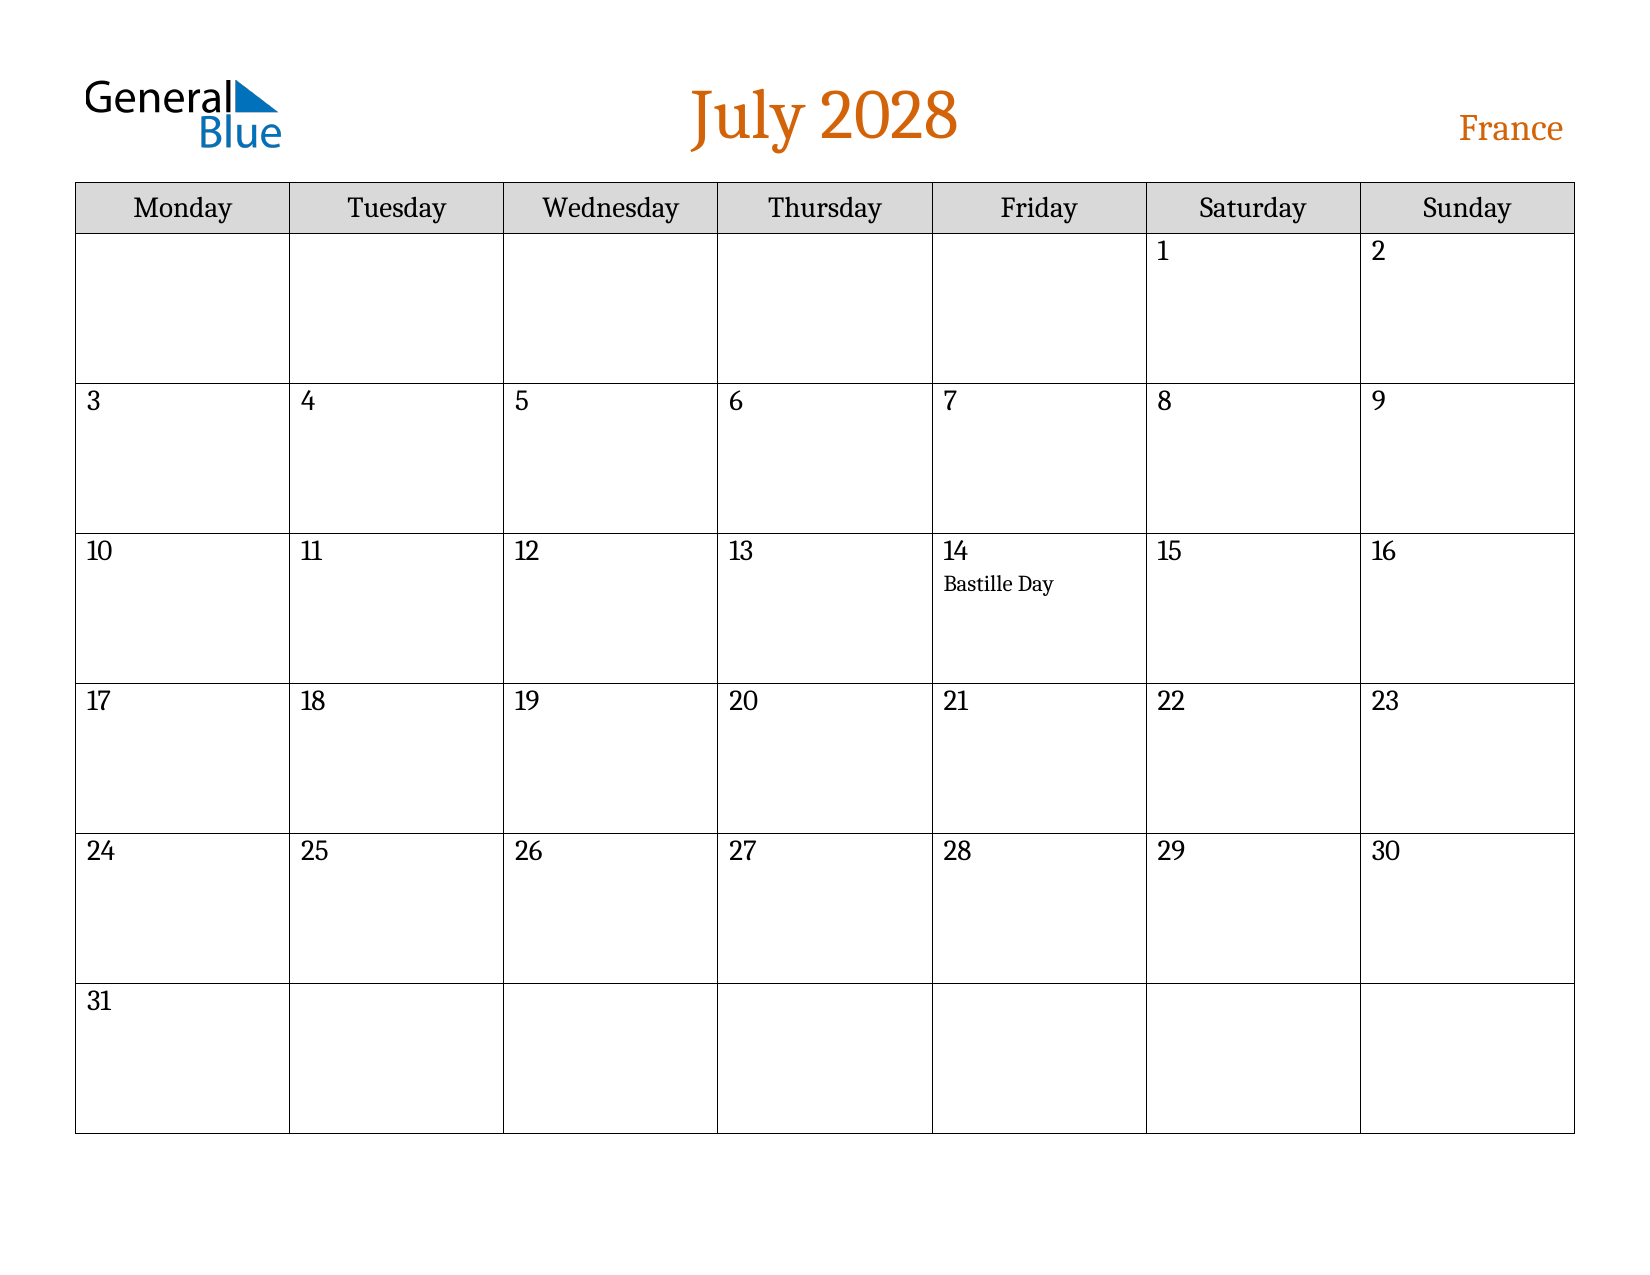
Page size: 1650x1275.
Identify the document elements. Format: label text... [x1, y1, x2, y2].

table_header [76, 75, 503, 182]
table_cell 23 [1361, 684, 1574, 720]
table_cell [1147, 720, 1360, 833]
table_cell [504, 234, 717, 270]
picture [86, 80, 281, 148]
table_cell [1147, 270, 1360, 383]
table_cell [1361, 720, 1574, 833]
table_cell 29 [1147, 834, 1360, 870]
table_cell [76, 720, 289, 833]
table_cell 26 [504, 834, 717, 870]
table_cell 18 [290, 684, 503, 720]
table_cell [1361, 420, 1574, 533]
table_cell 22 [1147, 684, 1360, 720]
table_cell [933, 870, 1146, 983]
table_cell 8 [1147, 384, 1360, 420]
table_cell [1361, 270, 1574, 383]
table_header July 2028 [504, 75, 1146, 182]
table_cell [1361, 570, 1574, 683]
table_cell 4 [290, 384, 503, 420]
table_cell [504, 570, 717, 683]
table_cell [76, 870, 289, 983]
table_cell [718, 720, 932, 833]
table_cell 10 [76, 534, 289, 570]
table_cell [290, 570, 503, 683]
table_cell 5 [504, 384, 717, 420]
table_cell 28 [933, 834, 1146, 870]
table_cell [718, 270, 932, 383]
table_cell 17 [76, 684, 289, 720]
table_cell [290, 270, 503, 383]
table_cell [1361, 870, 1574, 983]
table_cell [290, 984, 503, 1020]
table_cell [504, 270, 717, 383]
table_cell [933, 270, 1146, 383]
table_cell Sunday [1361, 183, 1574, 233]
table_cell [933, 720, 1146, 833]
table_cell 15 [1147, 534, 1360, 570]
table_cell [504, 870, 717, 983]
table_cell [718, 984, 932, 1020]
table_cell [290, 1020, 503, 1133]
table_cell 21 [933, 684, 1146, 720]
table_cell 6 [718, 384, 932, 420]
table_header France [1146, 75, 1574, 182]
table_cell [1147, 570, 1360, 683]
table_cell [718, 420, 932, 533]
table_cell [1147, 1020, 1360, 1133]
table_cell [504, 420, 717, 533]
table_cell 1 [1147, 234, 1360, 270]
table_cell 3 [76, 384, 289, 420]
table_cell 31 [76, 984, 289, 1020]
table_cell Monday [76, 183, 289, 233]
table_cell [1361, 1020, 1574, 1133]
table_cell [933, 984, 1146, 1020]
table_cell [933, 1020, 1146, 1133]
table_cell 14 [933, 534, 1146, 570]
table_cell [290, 234, 503, 270]
table_cell [718, 570, 932, 683]
table_cell [76, 270, 289, 383]
table_cell [718, 870, 932, 983]
table_cell 7 [933, 384, 1146, 420]
table_cell [933, 420, 1146, 533]
table_cell [718, 234, 932, 270]
table_cell [718, 1020, 932, 1133]
table_cell [1147, 420, 1360, 533]
table_cell 30 [1361, 834, 1574, 870]
table_cell 19 [504, 684, 717, 720]
table_cell 12 [504, 534, 717, 570]
table_cell [1147, 870, 1360, 983]
table_cell [504, 984, 717, 1020]
table_cell 9 [1361, 384, 1574, 420]
table_cell Friday [933, 183, 1146, 233]
table_cell Thursday [718, 183, 932, 233]
table_cell [1147, 984, 1360, 1020]
table_cell 11 [290, 534, 503, 570]
table_cell 20 [718, 684, 932, 720]
table_cell Saturday [1147, 183, 1360, 233]
table_cell [290, 870, 503, 983]
table_cell 2 [1361, 234, 1574, 270]
table_cell 27 [718, 834, 932, 870]
table_cell [76, 1020, 289, 1133]
table_cell [290, 720, 503, 833]
table_cell [504, 720, 717, 833]
table_cell 16 [1361, 534, 1574, 570]
table_cell [1361, 984, 1574, 1020]
table_cell Wednesday [504, 183, 717, 233]
table_cell [76, 420, 289, 533]
table_cell Bastille Day [933, 570, 1146, 683]
table_cell 25 [290, 834, 503, 870]
table_cell [76, 234, 289, 270]
table_cell 24 [76, 834, 289, 870]
table_cell [290, 420, 503, 533]
table_cell [933, 234, 1146, 270]
table_cell Tuesday [290, 183, 503, 233]
table_cell [76, 570, 289, 683]
table_cell [504, 1020, 717, 1133]
table_cell 13 [718, 534, 932, 570]
